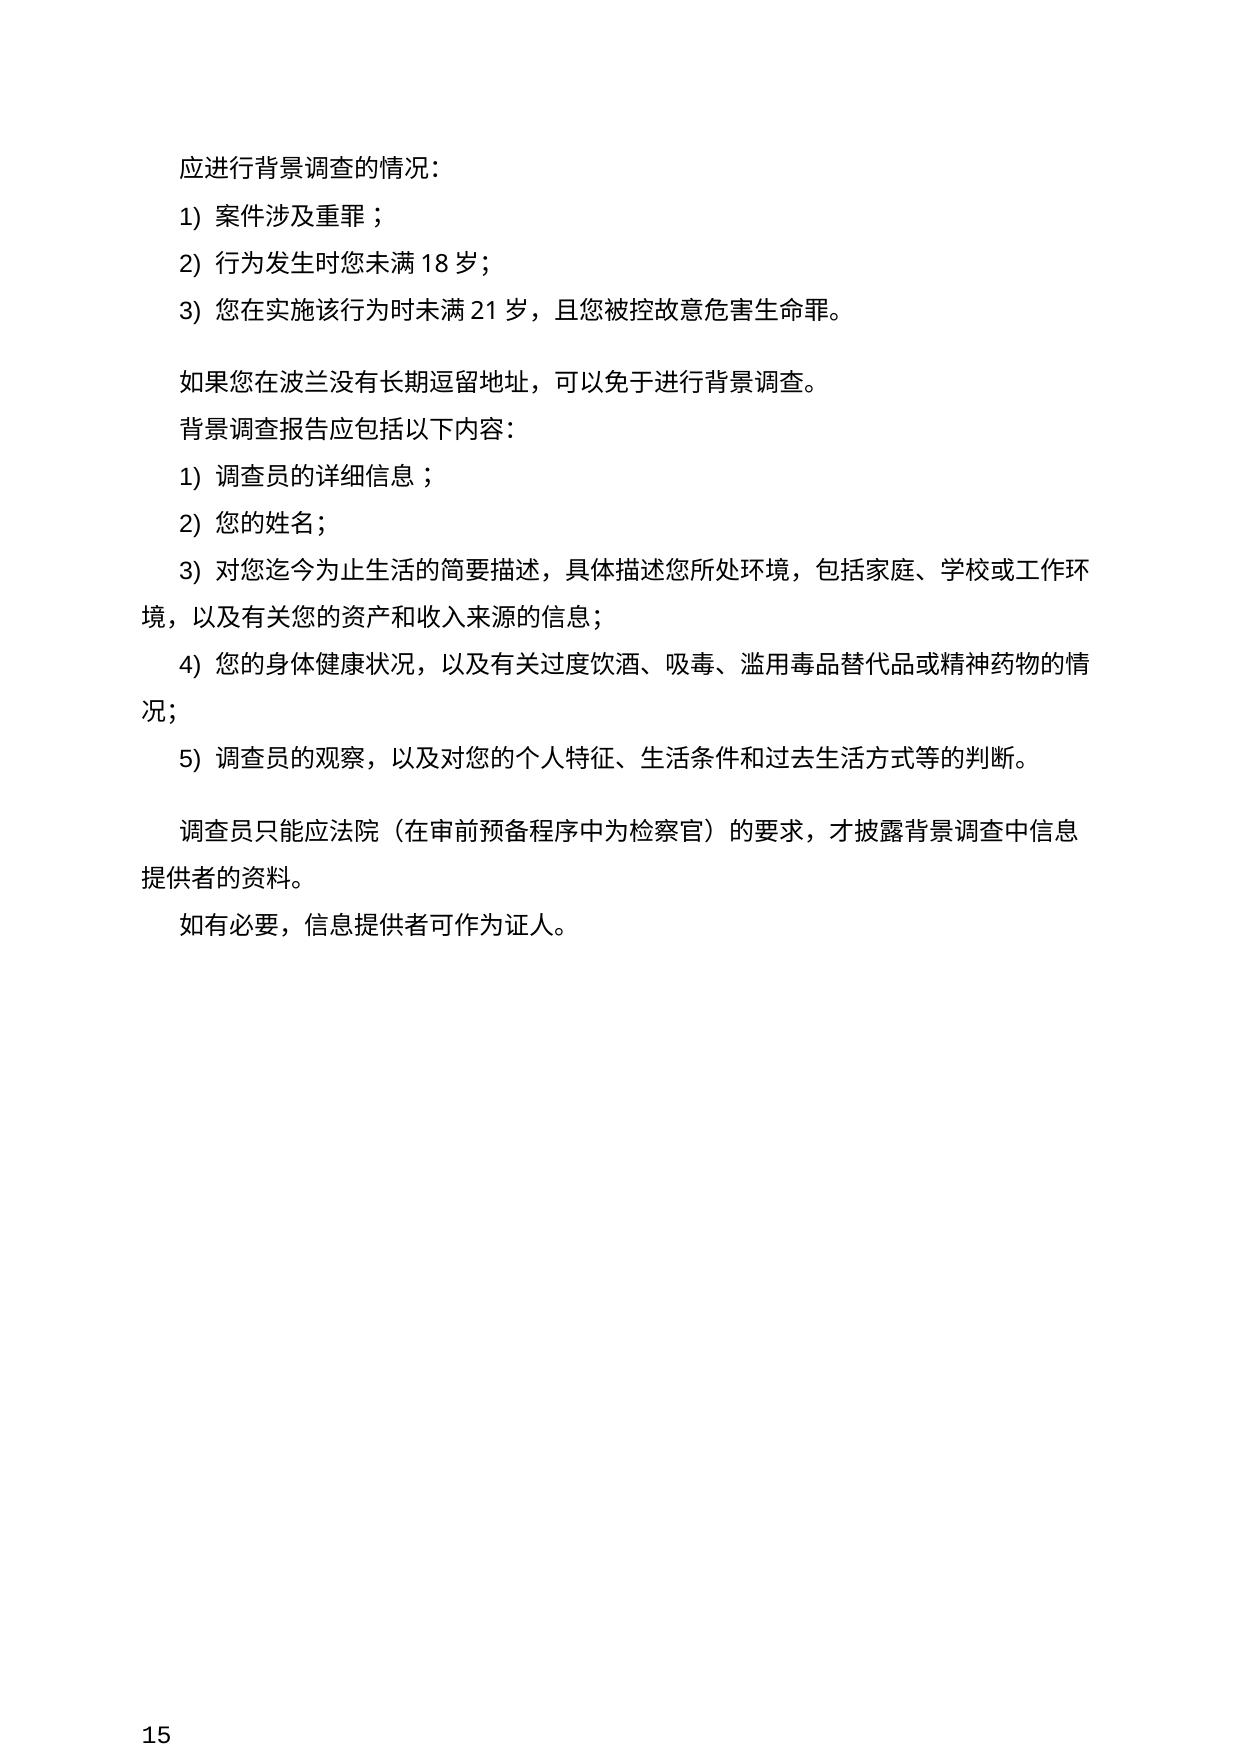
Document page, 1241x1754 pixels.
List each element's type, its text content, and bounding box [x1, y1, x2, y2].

text 如有必要，信息提供者可作为证人。 [141, 905, 1091, 941]
text 调查员只能应法院（在审前预备程序中为检察官）的要求，才披露背景调查中信息提供者的资料。 [141, 811, 1091, 894]
text 如果您在波兰没有长期逗留地址，可以免于进行背景调查。 [141, 362, 1091, 398]
list 行为发生时您未满18岁； [141, 243, 1091, 279]
list 调查员的观察，以及对您的个人特征、生活条件和过去生活方式等的判断。 [141, 739, 1091, 775]
text 背景调查报告应包括以下内容： [141, 409, 1091, 446]
text 应进行背景调查的情况： [141, 149, 1091, 185]
list 调查员的详细信息； [141, 456, 1091, 493]
list 您在实施该行为时未满21岁，且您被控故意危害生命罪。 [141, 290, 1091, 326]
list 案件涉及重罪； [141, 196, 1091, 232]
list 对您迄今为止生活的简要描述，具体描述您所处环境，包括家庭、学校或工作环境，以及有关您的资产和收入来源的信息； [141, 551, 1091, 634]
list 您的姓名； [141, 503, 1091, 540]
list 您的身体健康状况，以及有关过度饮酒、吸毒、滥用毒品替代品或精神药物的情况； [141, 645, 1091, 728]
